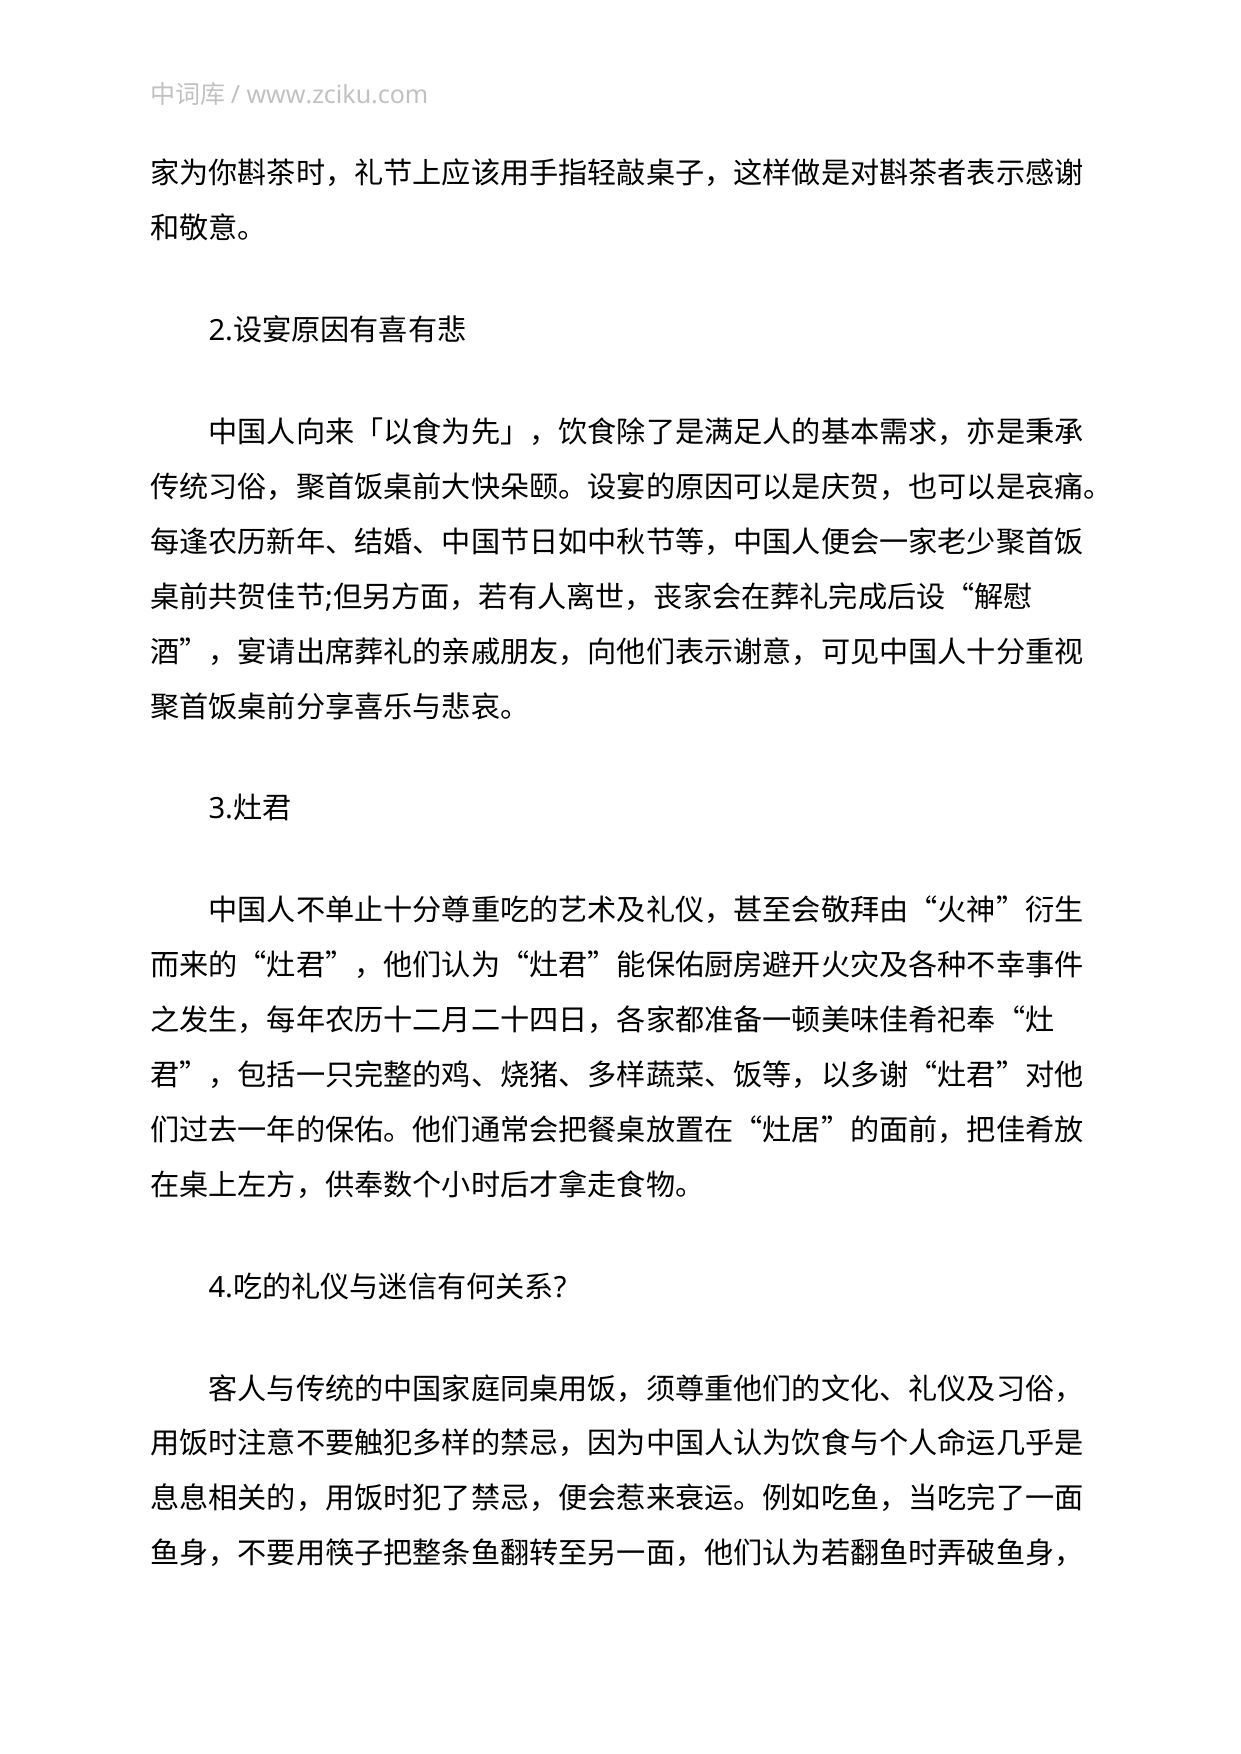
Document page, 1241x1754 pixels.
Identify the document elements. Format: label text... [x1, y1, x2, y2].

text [150, 150, 1090, 247]
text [150, 1365, 1090, 1572]
text 2.设宴原因有喜有悲 [150, 307, 1090, 349]
text 中国人向来「以食为先」，饮食除了是满足人的基本需求，亦是秉承传统习俗，聚首饭桌前大快朵颐。设宴的原因可以是庆贺，也可以是哀痛。每逢农历新年、结婚、中国节日如中秋节等，中国人便会一家老少聚首饭桌前共贺佳节;但另方面，若有人离世，丧家会在葬礼完成后设“解慰酒”，宴请出席葬礼的亲戚朋友，向他们表示谢意，可见中国人十分重视聚首饭桌前分享喜乐与悲哀。 [150, 409, 1090, 726]
text 3.灶君 [150, 785, 1090, 827]
text 中国人不单止十分尊重吃的艺术及礼仪，甚至会敬拜由“火神”衍生而来的“灶君”，他们认为“灶君”能保佑厨房避开火灾及各种不幸事件之发生，每年农历十二月二十四日，各家都准备一顿美味佳肴祀奉“灶君”，包括一只完整的鸡、烧猪、多样蔬菜、饭等，以多谢“灶君”对他们过去一年的保佑。他们通常会把餐桌放置在“灶居”的面前，把佳肴放在桌上左方，供奉数个小时后才拿走食物。 [150, 887, 1090, 1204]
text 4.吃的礼仪与迷信有何关系? [150, 1263, 1090, 1306]
